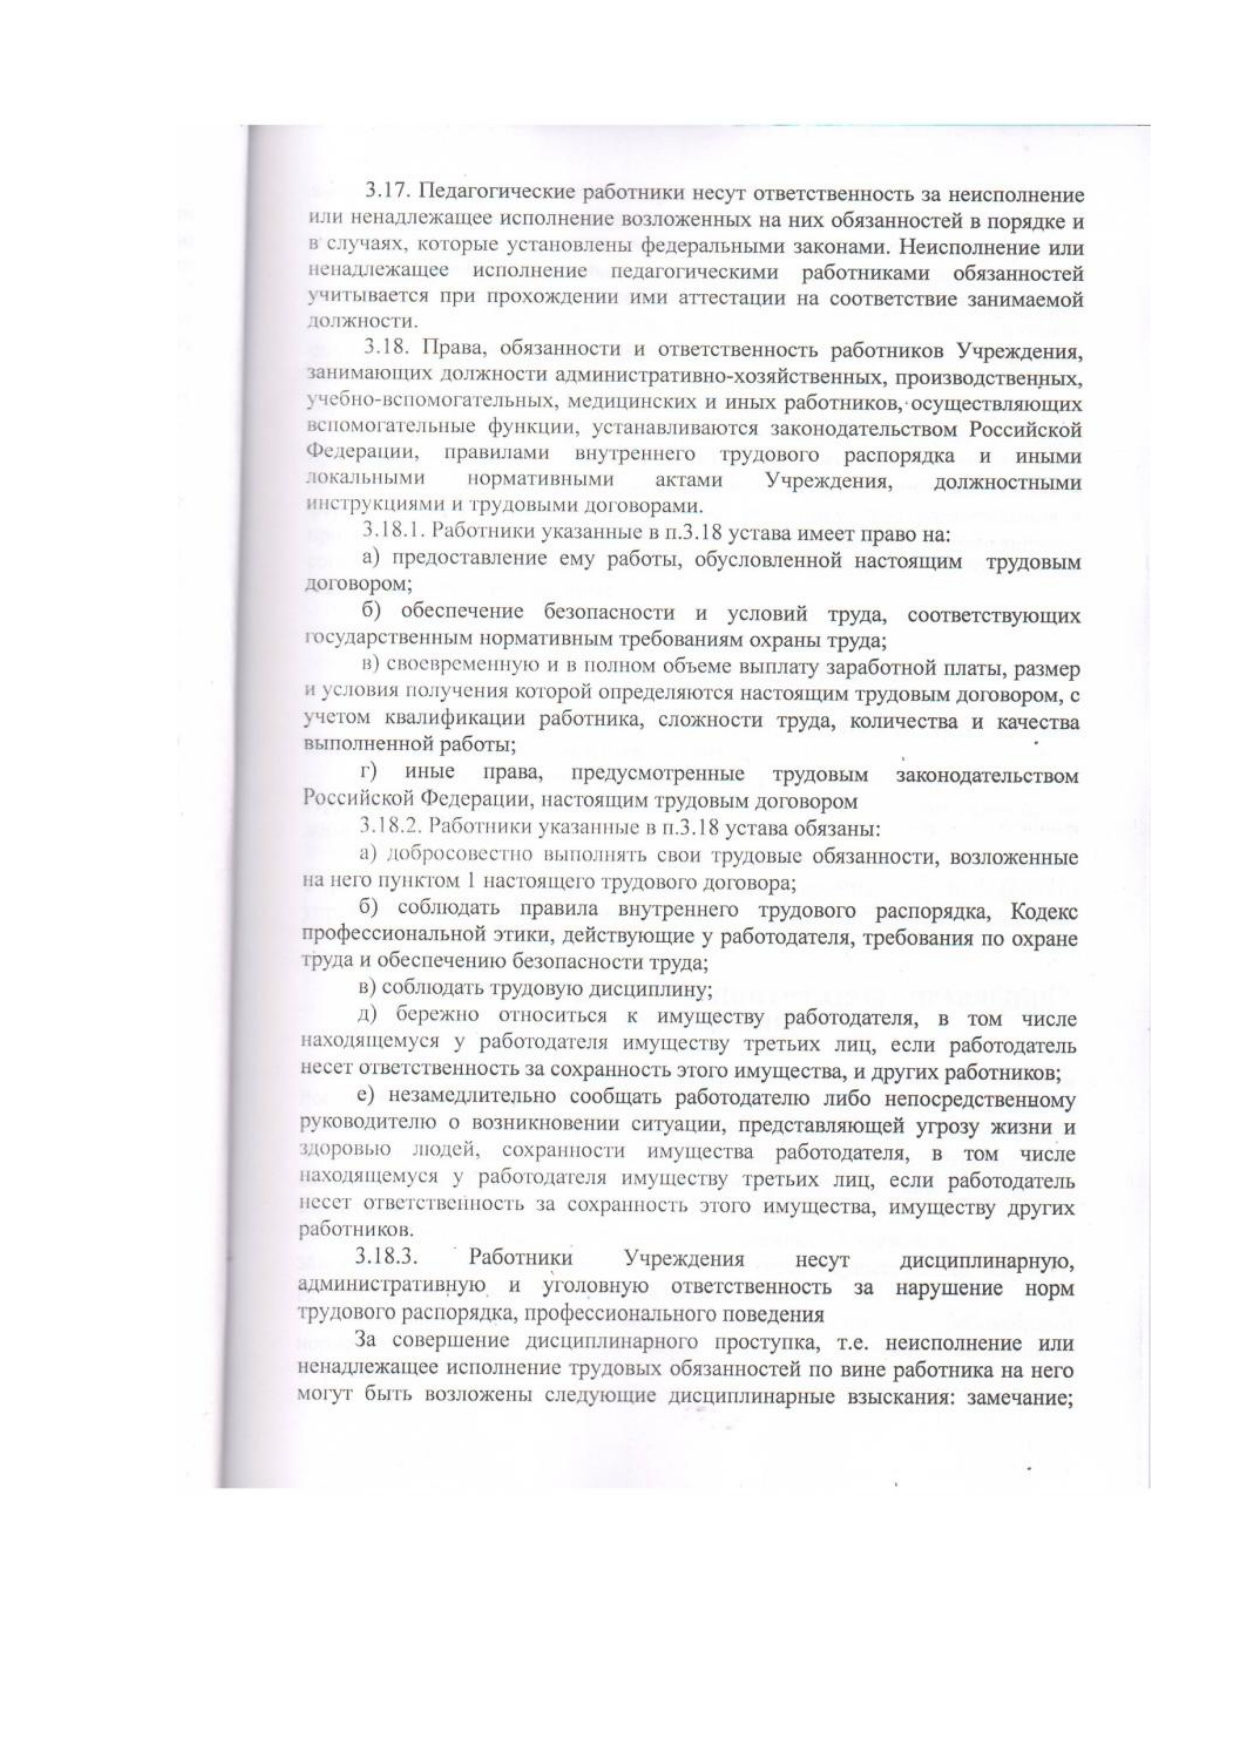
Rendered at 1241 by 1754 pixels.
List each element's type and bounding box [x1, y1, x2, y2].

picture [177, 118, 1151, 1495]
